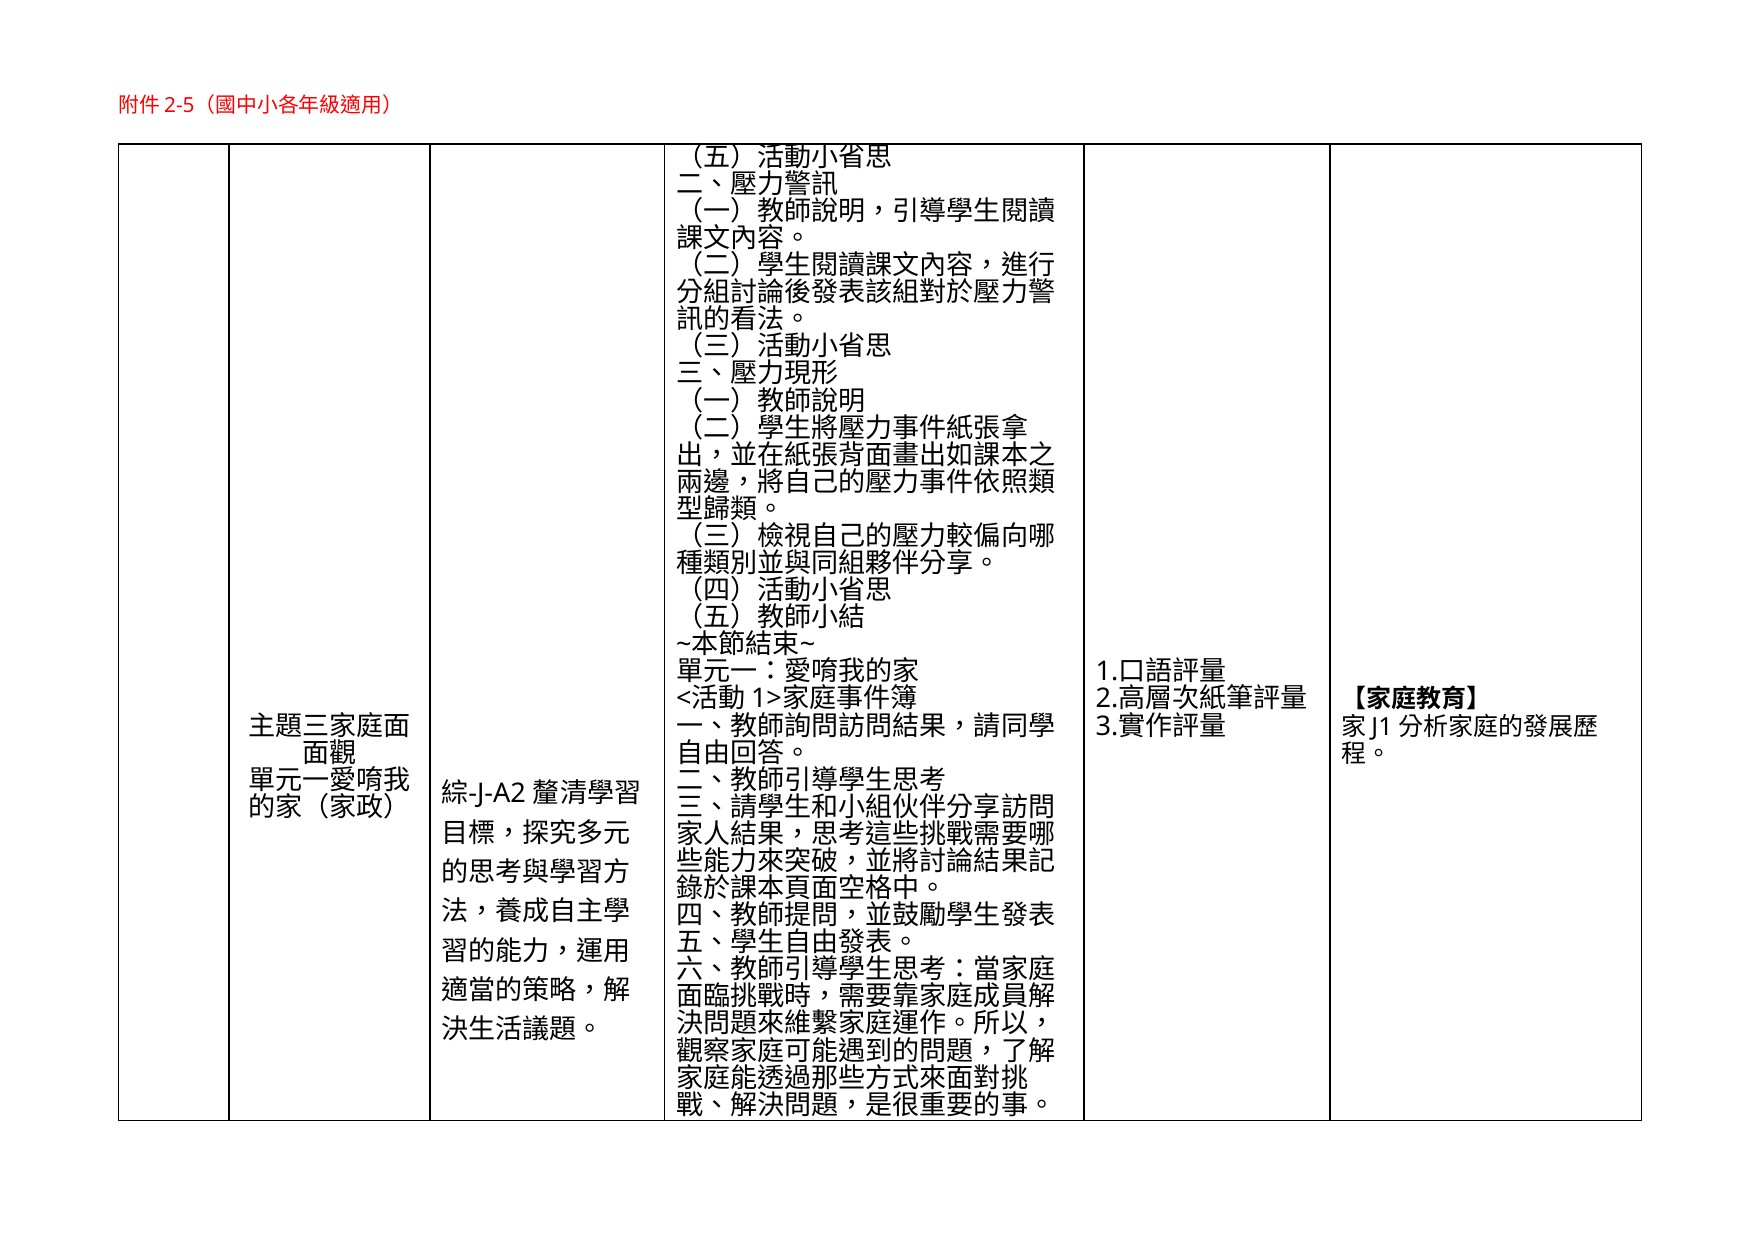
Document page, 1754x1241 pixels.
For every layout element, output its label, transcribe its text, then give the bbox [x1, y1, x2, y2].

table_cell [431, 145, 664, 1119]
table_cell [665, 145, 1083, 1119]
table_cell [230, 145, 429, 1119]
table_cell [1085, 145, 1329, 1119]
table_cell 二 [119, 145, 228, 1119]
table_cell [1331, 145, 1641, 1119]
